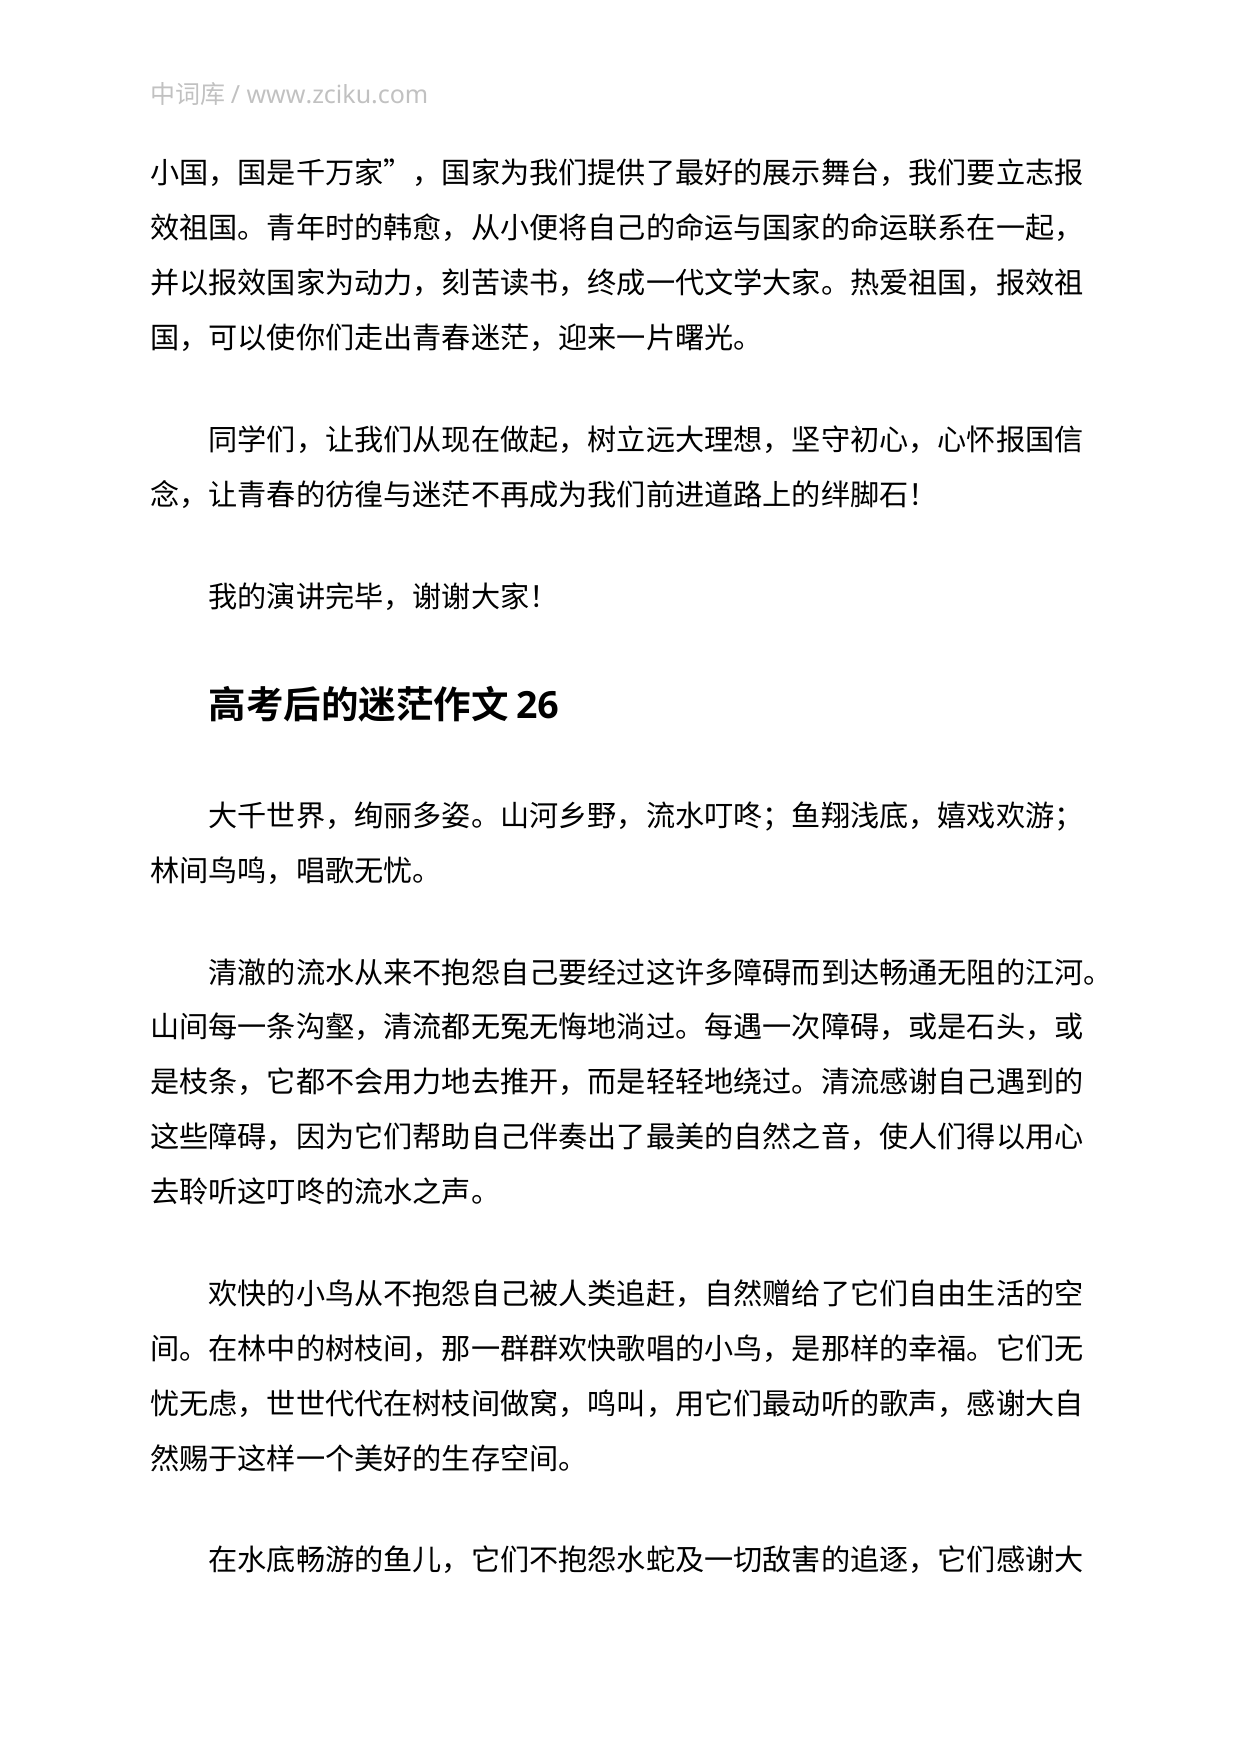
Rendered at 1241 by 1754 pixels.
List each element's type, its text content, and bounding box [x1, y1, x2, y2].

text 我的演讲完毕，谢谢大家！ [150, 573, 1090, 615]
text 高考后的迷茫作文26 [150, 675, 1090, 729]
text 同学们，让我们从现在做起，树立远大理想，坚守初心，心怀报国信念，让青春的彷徨与迷茫不再成为我们前进道路上的绊脚石！ [150, 416, 1090, 514]
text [150, 150, 1090, 357]
text 欢快的小鸟从不抱怨自己被人类追赶，自然赠给了它们自由生活的空间。在林中的树枝间，那一群群欢快歌唱的小鸟，是那样的幸福。它们无忧无虑，世世代代在树枝间做窝，鸣叫，用它们最动听的歌声，感谢大自然赐于这样一个美好的生存空间。 [150, 1271, 1090, 1477]
text 大千世界，绚丽多姿。山河乡野，流水叮咚；鱼翔浅底，嬉戏欢游；林间鸟鸣，唱歌无忧。 [150, 792, 1090, 890]
text 清澈的流水从来不抱怨自己要经过这许多障碍而到达畅通无阻的江河。山间每一条沟壑，清流都无冤无悔地淌过。每遇一次障碍，或是石头，或是枝条，它都不会用力地去推开，而是轻轻地绕过。清流感谢自己遇到的这些障碍，因为它们帮助自己伴奏出了最美的自然之音，使人们得以用心去聆听这叮咚的流水之声。 [150, 949, 1090, 1211]
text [150, 1537, 1090, 1579]
